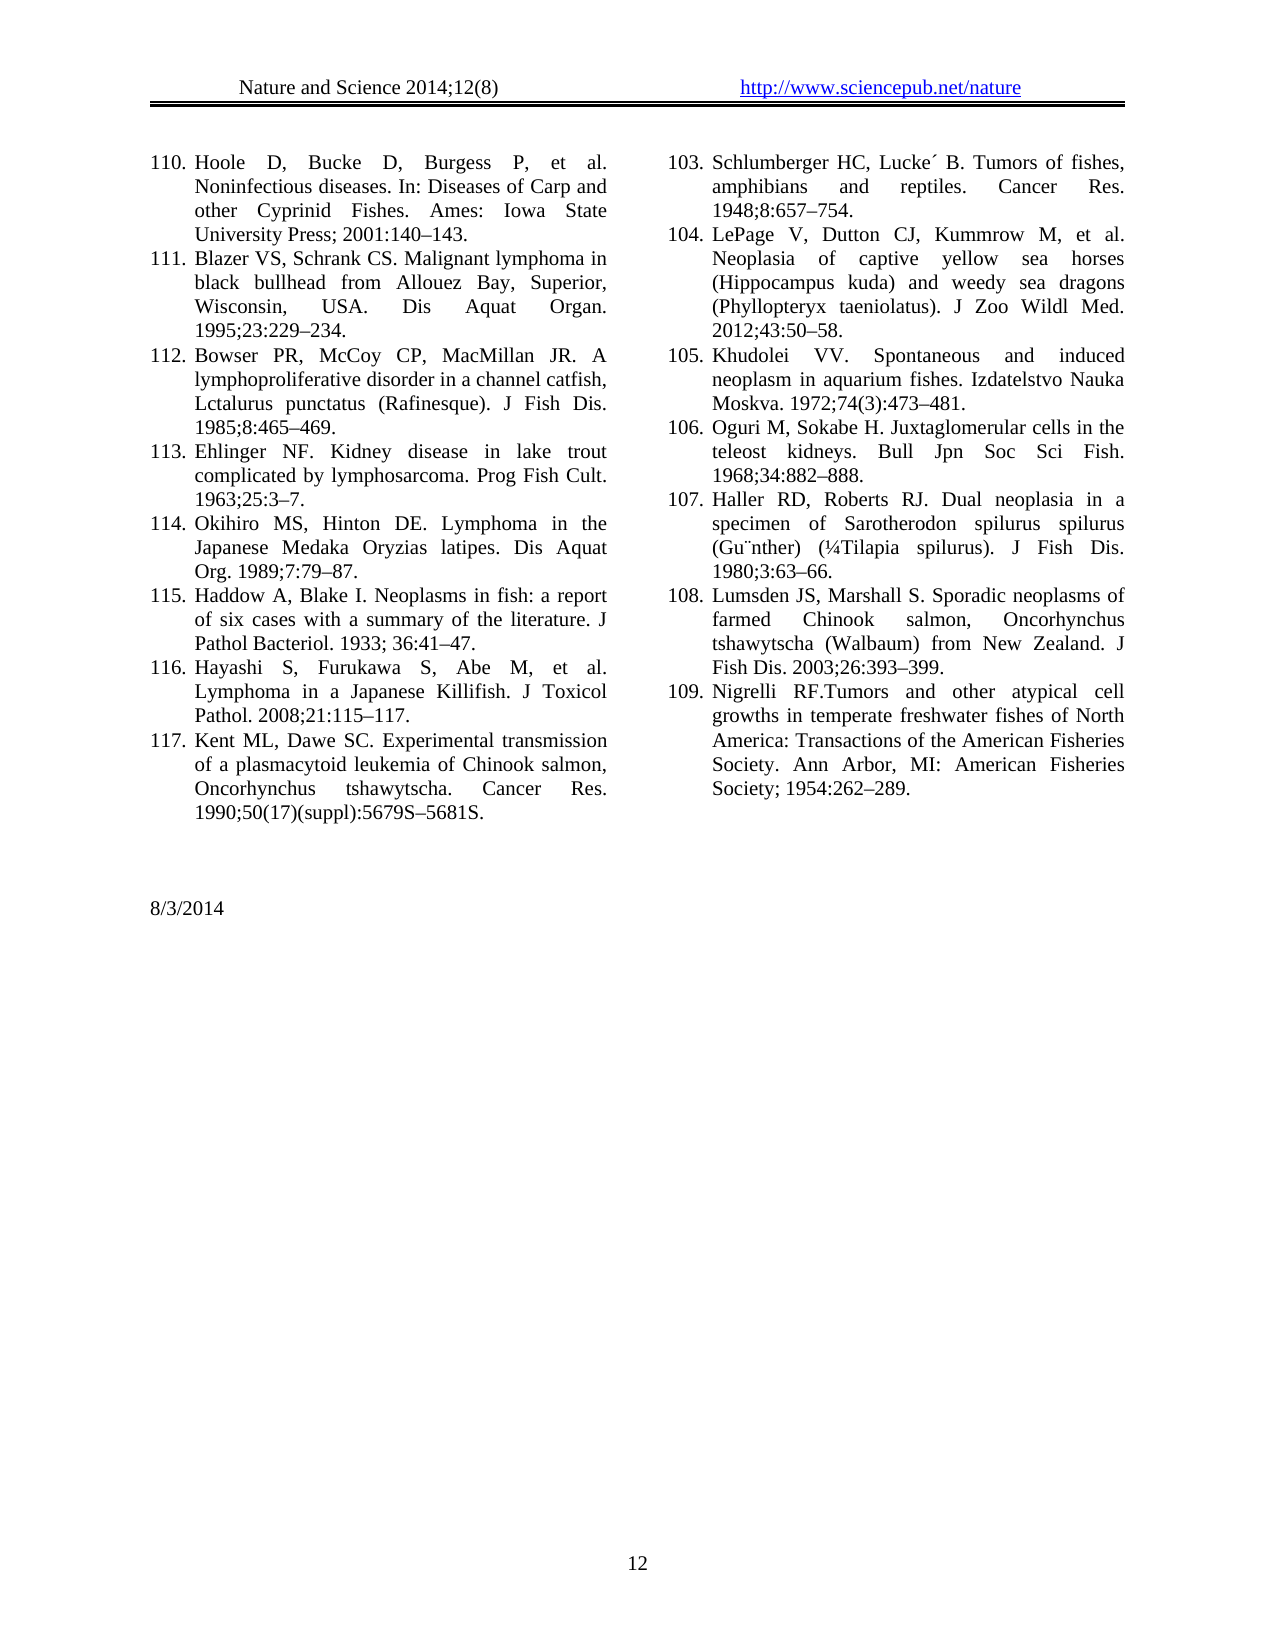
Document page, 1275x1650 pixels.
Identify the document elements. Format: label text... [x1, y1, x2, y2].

list LePage V, Dutton CJ, Kummrow M, et al. Neoplasia of captive yellow sea horses (Hippocampus kuda) and weedy sea dragons (Phyllopteryx taeniolatus). J Zoo Wildl Med. 2012;43:50–58. [667, 222, 1125, 342]
list Bowser PR, McCoy CP, MacMillan JR. A lymphoproliferative disorder in a channel catfish, Lctalurus punctatus (Rafinesque). J Fish Dis. 1985;8:465–469. [150, 342, 607, 439]
list Hoole D, Bucke D, Burgess P, et al. Noninfectious diseases. In: Diseases of Carp and other Cyprinid Fishes. Ames: Iowa State University Press; 2001:140–143. [150, 150, 607, 246]
list Ehlinger NF. Kidney disease in lake trout complicated by lymphosarcoma. Prog Fish Cult. 1963;25:3–7. [150, 439, 607, 511]
text 8/3/2014 [150, 896, 1125, 920]
list Oguri M, Sokabe H. Juxtaglomerular cells in the teleost kidneys. Bull Jpn Soc Sci Fish. 1968;34:882–888. [667, 415, 1125, 487]
list Nigrelli RF.Tumors and other atypical cell growths in temperate freshwater fishes of North America: Transactions of the American Fisheries Society. Ann Arbor, MI: American Fisheries Society; 1954:262–289. [667, 679, 1125, 800]
list Haller RD, Roberts RJ. Dual neoplasia in a specimen of Sarotherodon spilurus spilurus (Gu¨nther) (¼Tilapia spilurus). J Fish Dis. 1980;3:63–66. [667, 487, 1125, 583]
list Schlumberger HC, Lucke´ B. Tumors of fishes, amphibians and reptiles. Cancer Res. 1948;8:657–754. [667, 150, 1125, 222]
list Hayashi S, Furukawa S, Abe M, et al. Lymphoma in a Japanese Killifish. J Toxicol Pathol. 2008;21:115–117. [150, 655, 607, 727]
list Lumsden JS, Marshall S. Sporadic neoplasms of farmed Chinook salmon, Oncorhynchus tshawytscha (Walbaum) from New Zealand. J Fish Dis. 2003;26:393–399. [667, 583, 1125, 679]
list Khudolei VV. Spontaneous and induced neoplasm in aquarium fishes. Izdatelstvo Nauka Moskva. 1972;74(3):473–481. [667, 342, 1125, 415]
list Kent ML, Dawe SC. Experimental transmission of a plasmacytoid leukemia of Chinook salmon, Oncorhynchus tshawytscha. Cancer Res. 1990;50(17)(suppl):5679S–5681S. [150, 727, 607, 824]
list Blazer VS, Schrank CS. Malignant lymphoma in black bullhead from Allouez Bay, Superior, Wisconsin, USA. Dis Aquat Organ. 1995;23:229–234. [150, 246, 607, 342]
list Okihiro MS, Hinton DE. Lymphoma in the Japanese Medaka Oryzias latipes. Dis Aquat Org. 1989;7:79–87. [150, 511, 607, 583]
list Haddow A, Blake I. Neoplasms in fish: a report of six cases with a summary of the literature. J Pathol Bacteriol. 1933; 36:41–47. [150, 583, 607, 655]
